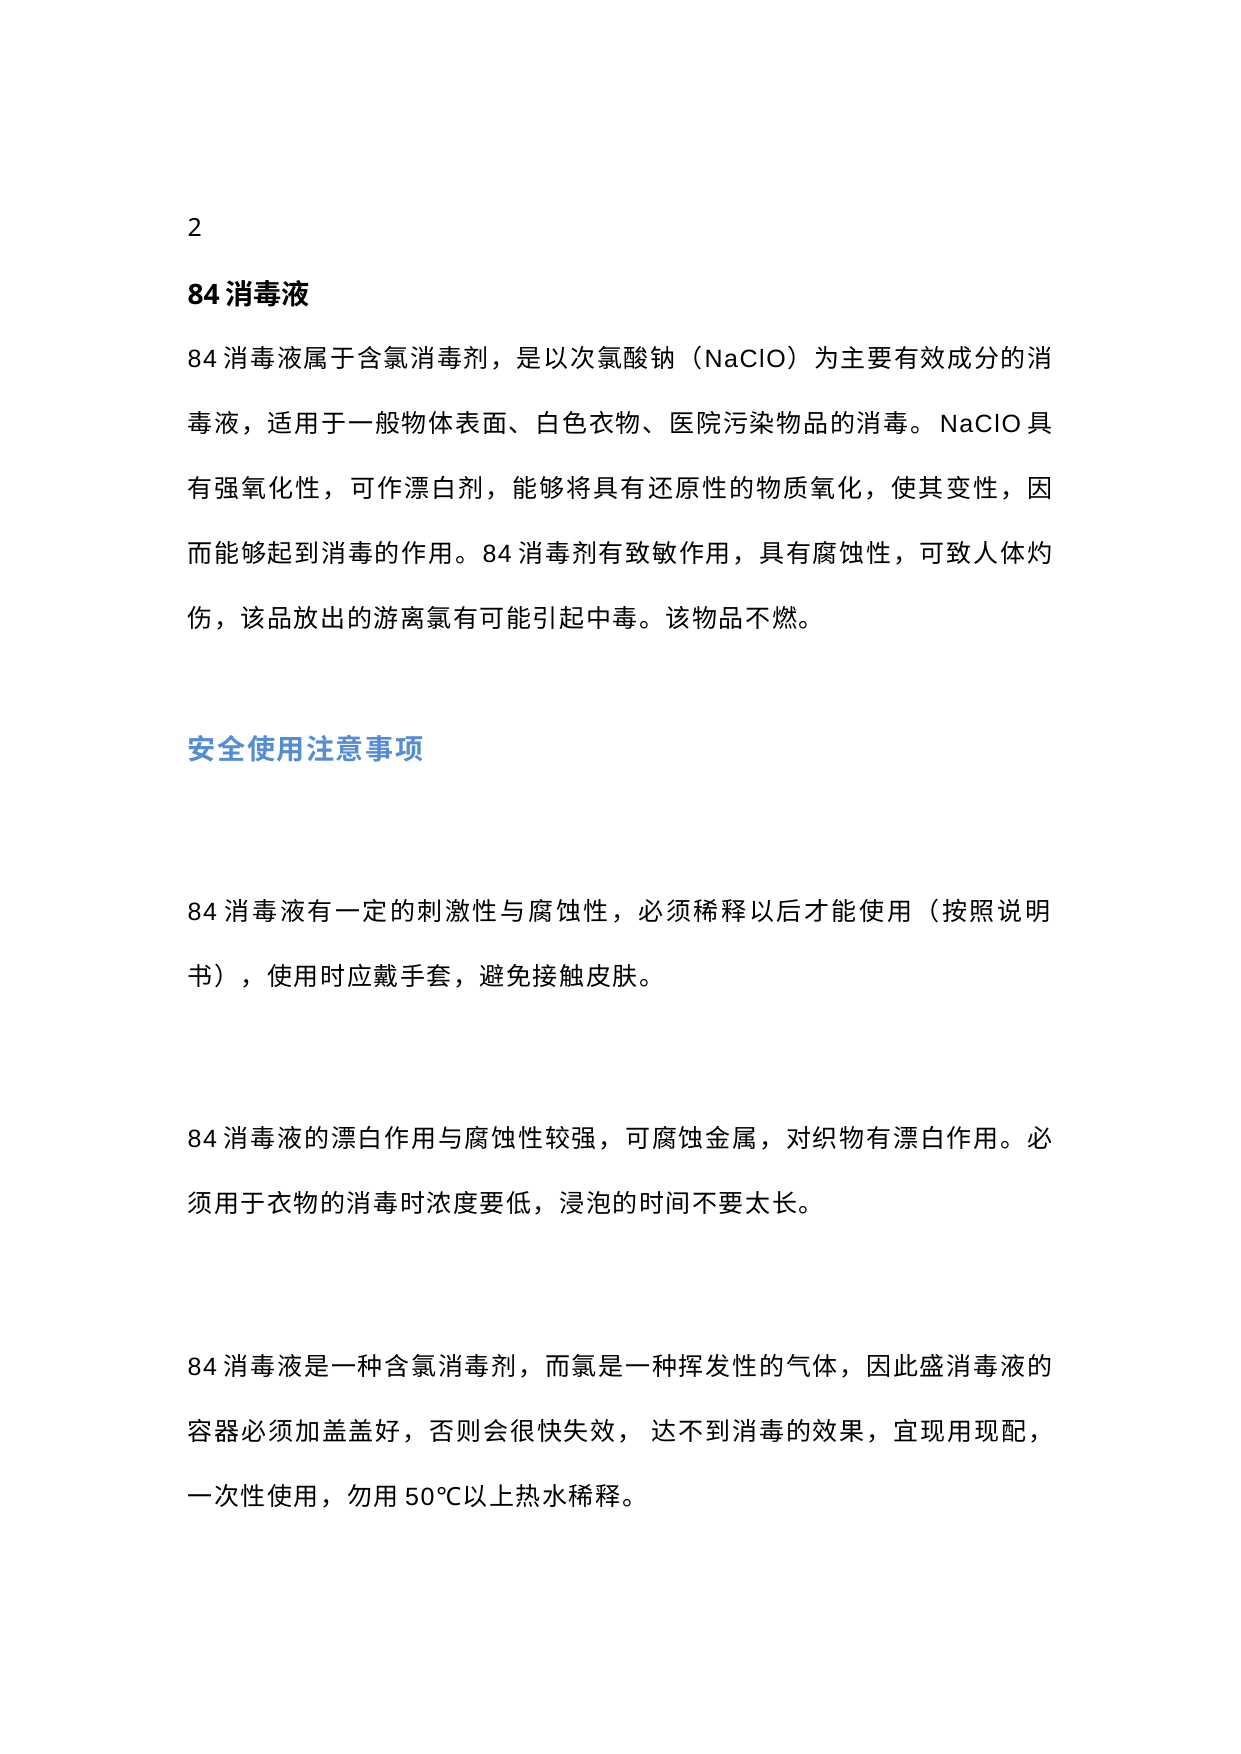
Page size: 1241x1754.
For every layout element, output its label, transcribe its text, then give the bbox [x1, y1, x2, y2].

text 84消毒液的漂白作用与腐蚀性较强，可腐蚀金属，对织物有漂白作用。必须用于衣物的消毒时浓度要低，浸泡的时间不要太长。 [187, 1104, 1053, 1234]
text 安全使用注意事项 [187, 714, 1053, 779]
text 84消毒液属于含氯消毒剂，是以次氯酸钠（NaClO）为主要有效成分的消毒液，适用于一般物体表面、白色衣物、医院污染物品的消毒。NaClO具有强氧化性，可作漂白剂，能够将具有还原性的物质氧化，使其变性，因而能够起到消毒的作用。84消毒剂有致敏作用，具有腐蚀性，可致人体灼伤，该品放出的游离氯有可能引起中毒。该物品不燃。 [187, 324, 1053, 649]
text 84消毒液是一种含氯消毒剂，而氯是一种挥发性的气体，因此盛消毒液的容器必须加盖盖好，否则会很快失效， 达不到消毒的效果，宜现用现配，一次性使用，勿用50℃以上热水稀释。 [187, 1332, 1053, 1527]
text 84消毒液有一定的刺激性与腐蚀性，必须稀释以后才能使用（按照说明书），使用时应戴手套，避免接触皮肤。 [187, 877, 1053, 1007]
text 2 [187, 194, 1053, 259]
text 84消毒液 [187, 259, 1053, 324]
